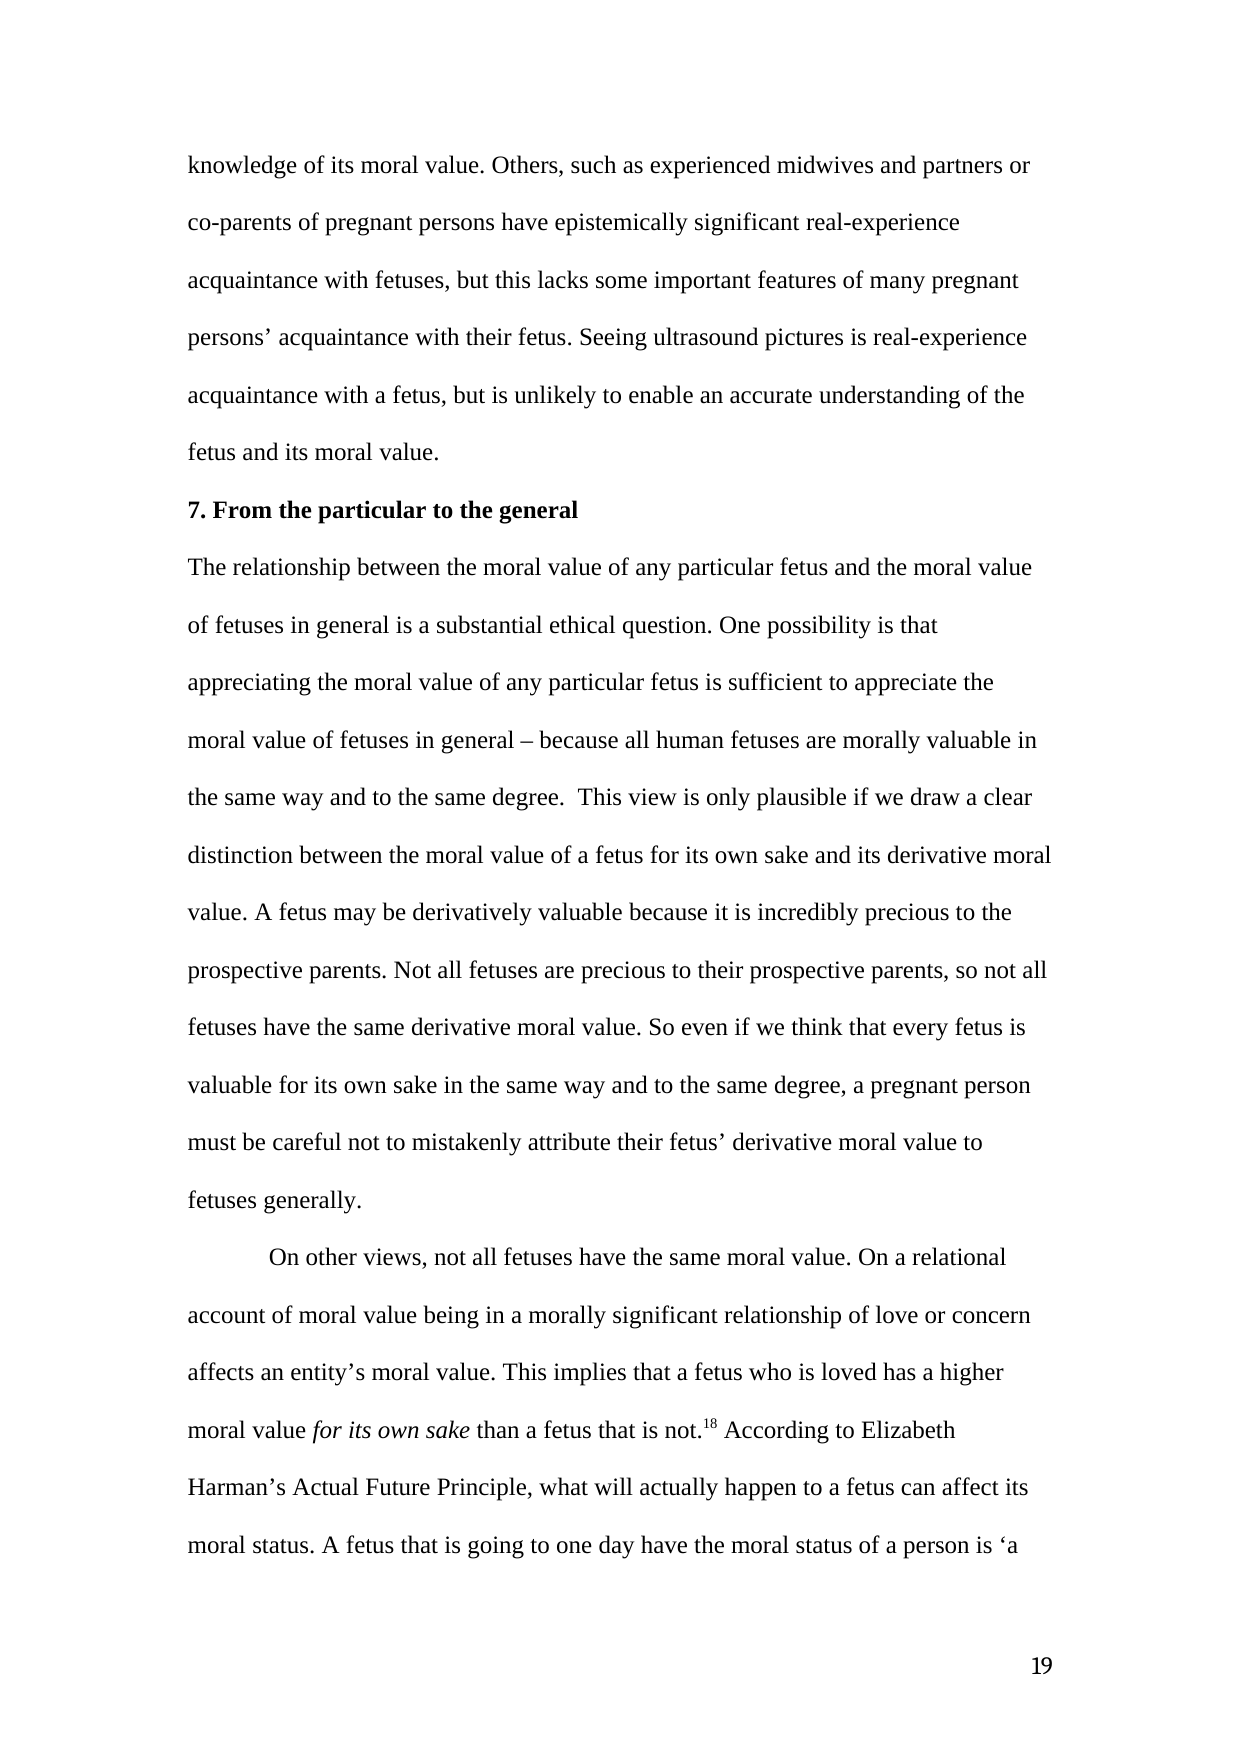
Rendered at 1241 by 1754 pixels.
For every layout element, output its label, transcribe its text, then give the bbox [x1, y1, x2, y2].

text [187, 150, 1053, 466]
text 7. From the particular to the general [187, 495, 1053, 524]
text The relationship between the moral value of any particular fetus and the moral value of fetuses in general is a substantial ethical question. One possibility is that appreciating the moral value of any particular fetus is sufficient to appreciate the moral value of fetuses in general – because all human fetuses are morally valuable in the same way and to the same degree. This view is only plausible if we draw a clear distinction between the moral value of a fetus for its own sake and its derivative moral value. A fetus may be derivatively valuable because it is incredibly precious to the prospective parents. Not all fetuses are precious to their prospective parents, so not all fetuses have the same derivative moral value. So even if we think that every fetus is valuable for its own sake in the same way and to the same degree, a pregnant person must be careful not to mistakenly attribute their fetus’ derivative moral value to fetuses generally. [187, 552, 1053, 1214]
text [187, 1242, 1053, 1559]
